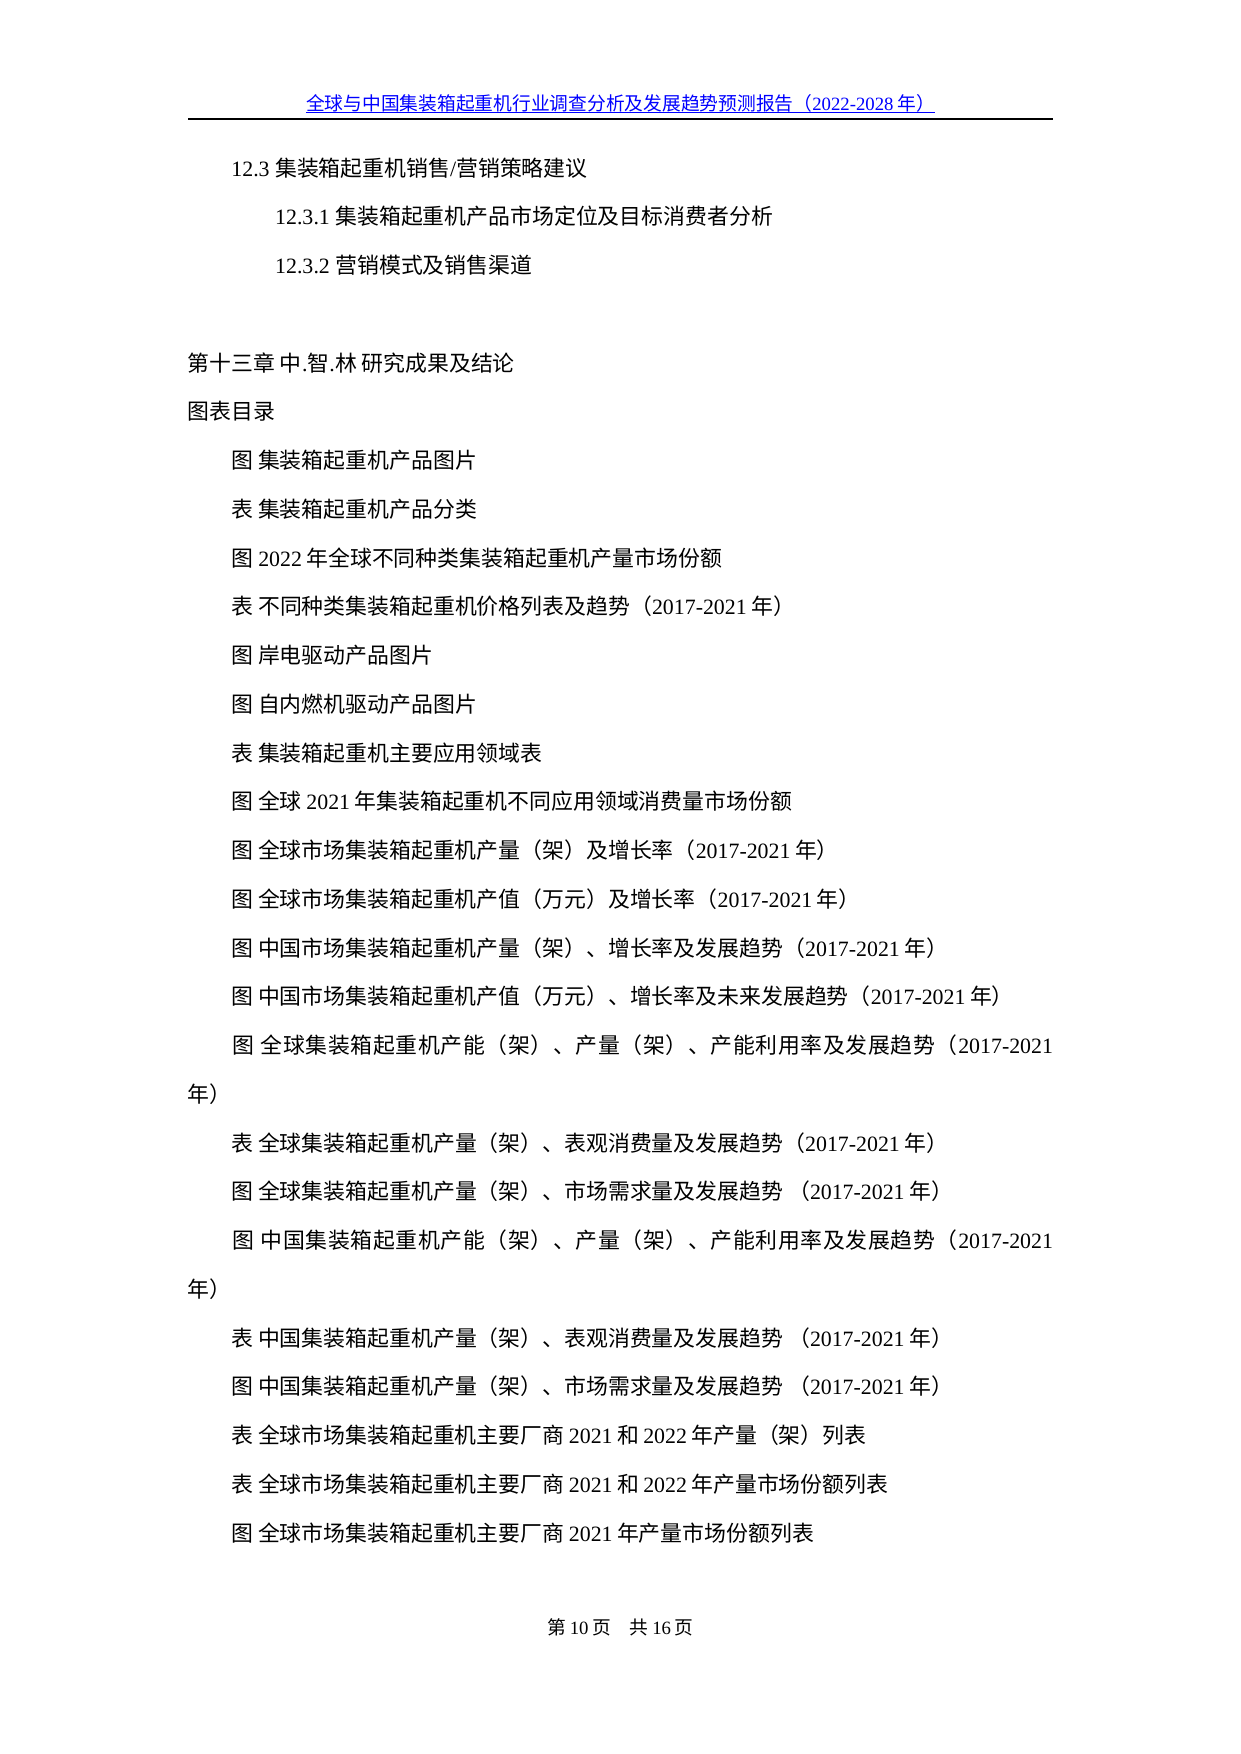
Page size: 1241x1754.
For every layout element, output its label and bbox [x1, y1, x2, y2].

text [187, 150, 1053, 1548]
